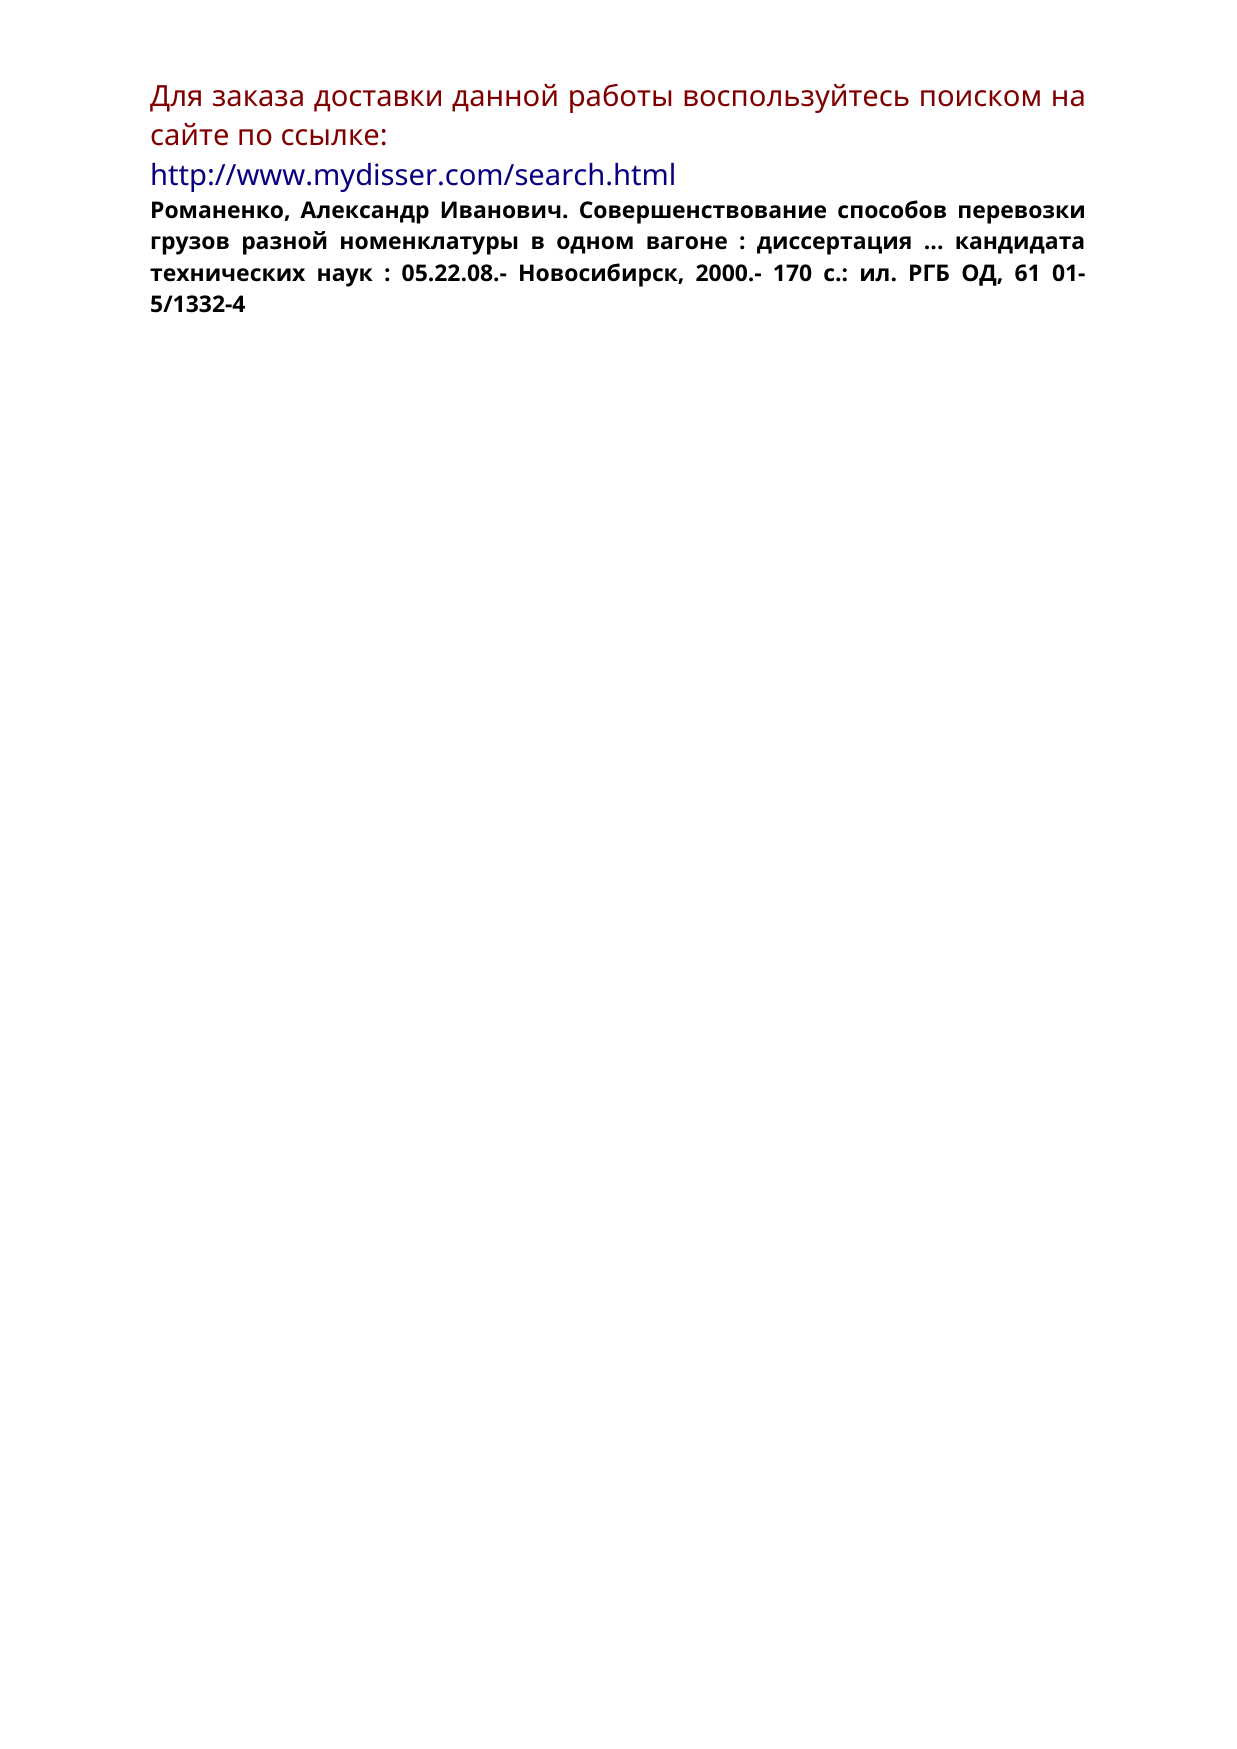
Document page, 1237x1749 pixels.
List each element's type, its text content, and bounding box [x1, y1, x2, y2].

text Романенко, Александр Иванович. Совершенствование способов перевозки грузов разной номенклатуры в одном вагоне : диссертация ... кандидата технических наук : 05.22.08.- Новосибирск, 2000.- 170 с.: ил. РГБ ОД, 61 01-5/1332-4 [150, 194, 1086, 319]
